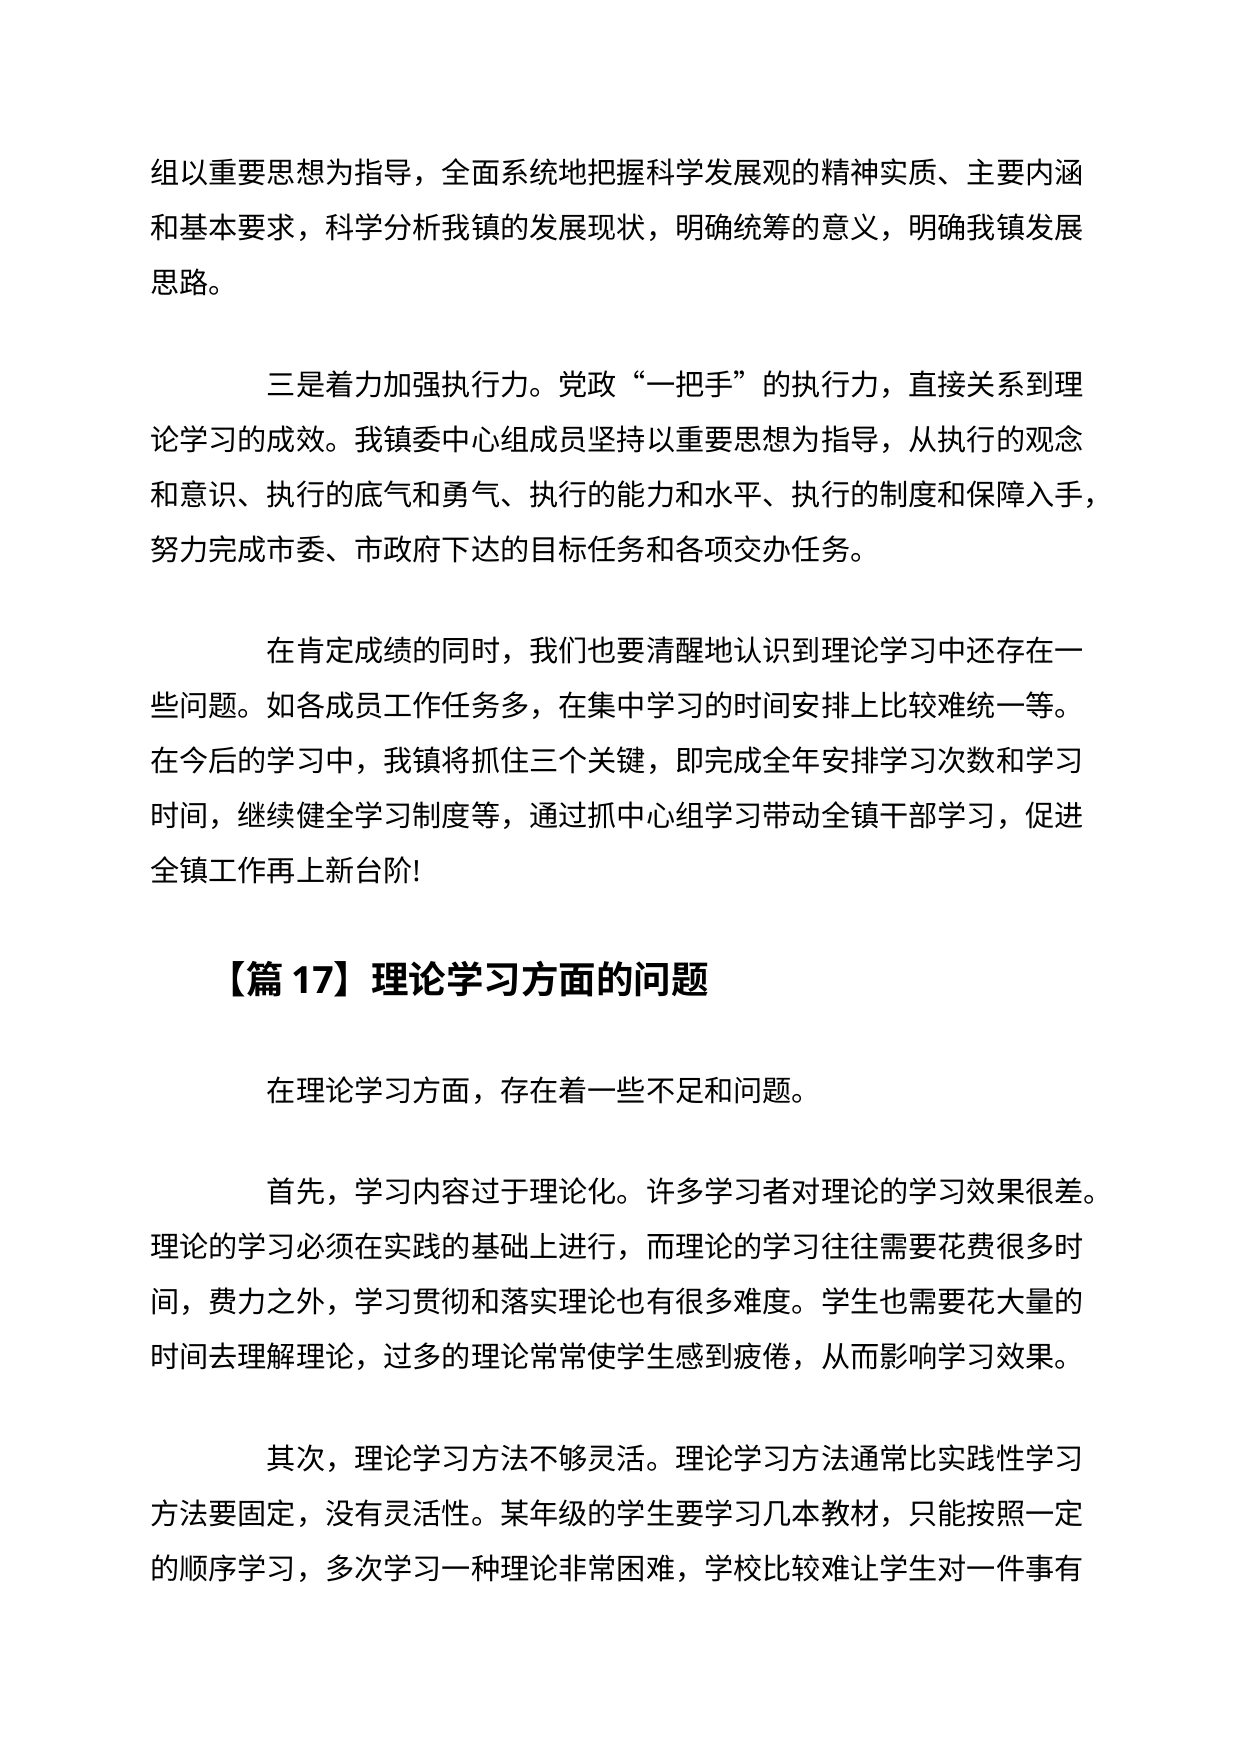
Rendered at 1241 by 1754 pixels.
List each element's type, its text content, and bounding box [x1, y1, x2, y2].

text 【篇17】理论学习方面的问题 [150, 949, 1090, 1004]
text 三是着力加强执行力。党政“一把手”的执行力，直接关系到理论学习的成效。我镇委中心组成员坚持以重要思想为指导，从执行的观念和意识、执行的底气和勇气、执行的能力和水平、执行的制度和保障入手，努力完成市委、市政府下达的目标任务和各项交办任务。 [150, 362, 1090, 568]
text 在理论学习方面，存在着一些不足和问题。 [150, 1067, 1090, 1109]
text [150, 150, 1090, 302]
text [150, 1435, 1090, 1587]
text 在肯定成绩的同时，我们也要清醒地认识到理论学习中还存在一些问题。如各成员工作任务多，在集中学习的时间安排上比较难统一等。在今后的学习中，我镇将抓住三个关键，即完成全年安排学习次数和学习时间，继续健全学习制度等，通过抓中心组学习带动全镇干部学习，促进全镇工作再上新台阶! [150, 628, 1090, 890]
text 首先，学习内容过于理论化。许多学习者对理论的学习效果很差。理论的学习必须在实践的基础上进行，而理论的学习往往需要花费很多时间，费力之外，学习贯彻和落实理论也有很多难度。学生也需要花大量的时间去理解理论，过多的理论常常使学生感到疲倦，从而影响学习效果。 [150, 1169, 1090, 1376]
